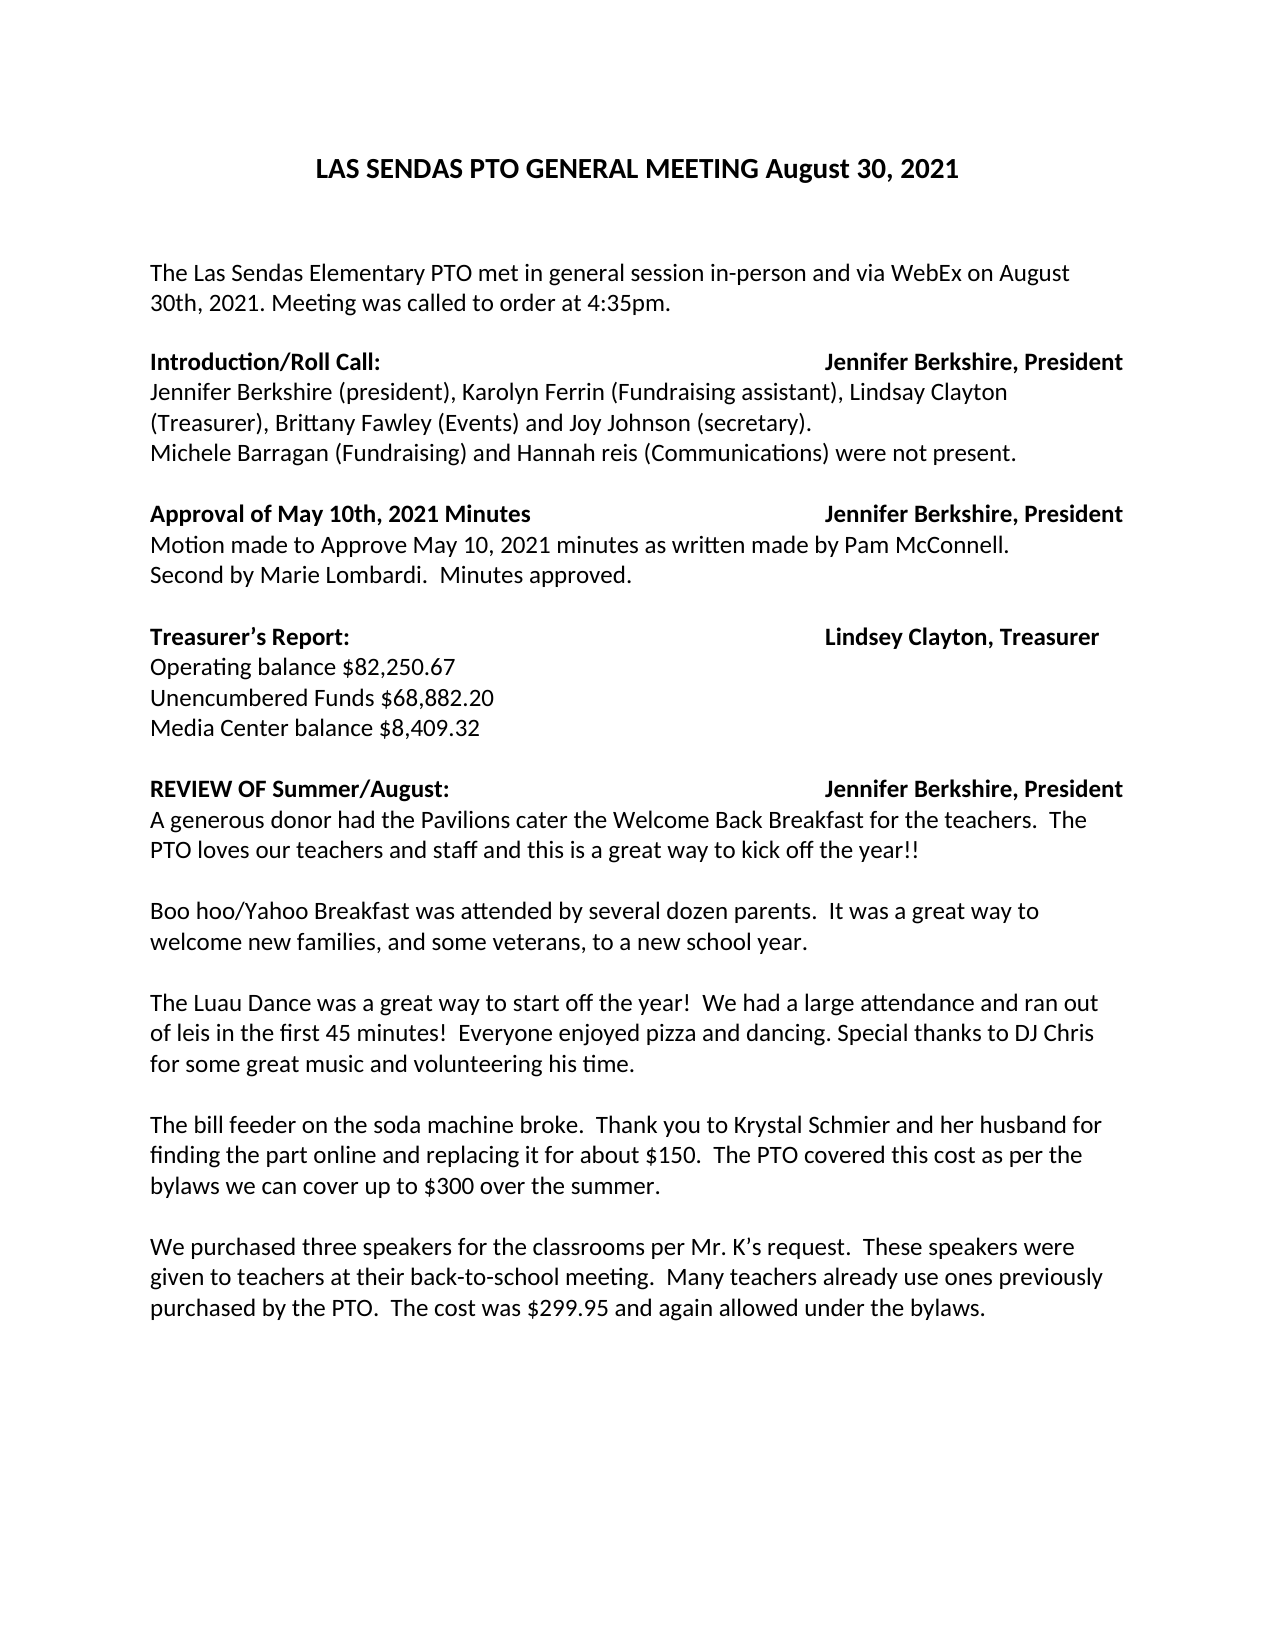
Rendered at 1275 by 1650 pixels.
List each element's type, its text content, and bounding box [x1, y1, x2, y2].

text Introduction/Roll Call: Jennifer Berkshire, President [150, 346, 1125, 376]
text Operating balance $82,250.67 [150, 651, 1125, 682]
text Jennifer Berkshire (president), Karolyn Ferrin (Fundraising assistant), Lindsay Clayton (Treasurer), Brittany Fawley (Events) and Joy Johnson (secretary). [150, 376, 1125, 437]
text Unencumbered Funds $68,882.20 [150, 682, 1125, 712]
text A generous donor had the Pavilions cater the Welcome Back Breakfast for the teachers. The PTO loves our teachers and staff and this is a great way to kick off the year!! [150, 804, 1125, 865]
text Boo hoo/Yahoo Breakfast was attended by several dozen parents. It was a great way to welcome new families, and some veterans, to a new school year. [150, 895, 1125, 956]
text Michele Barragan (Fundraising) and Hannah reis (Communications) were not present. [150, 437, 1125, 468]
text The bill feeder on the soda machine broke. Thank you to Krystal Schmier and her husband for finding the part online and replacing it for about $150. The PTO covered this cost as per the bylaws we can cover up to $300 over the summer. [150, 1109, 1125, 1201]
text The Luau Dance was a great way to start off the year! We had a large attendance and ran out of leis in the first 45 minutes! Everyone enjoyed pizza and dancing. Special thanks to DJ Chris for some great music and volunteering his time. [150, 987, 1125, 1078]
text LAS SENDAS PTO GENERAL MEETING August 30, 2021 [150, 150, 1125, 186]
text We purchased three speakers for the classrooms per Mr. K’s request. These speakers were given to teachers at their back-to-school meeting. Many teachers already use ones previously purchased by the PTO. The cost was $299.95 and again allowed under the bylaws. [150, 1231, 1125, 1323]
text REVIEW OF Summer/August: Jennifer Berkshire, President [150, 773, 1125, 804]
text Approval of May 10th, 2021 Minutes Jennifer Berkshire, President [150, 498, 1125, 529]
text Media Center balance $8,409.32 [150, 712, 1125, 743]
text Motion made to Approve May 10, 2021 minutes as written made by Pam McConnell. [150, 529, 1125, 559]
text Treasurer’s Report: Lindsey Clayton, Treasurer [150, 621, 1125, 651]
text The Las Sendas Elementary PTO met in general session in-person and via WebEx on August 30th, 2021. Meeting was called to order at 4:35pm. [150, 257, 1125, 318]
text Second by Marie Lombardi. Minutes approved. [150, 559, 1125, 590]
